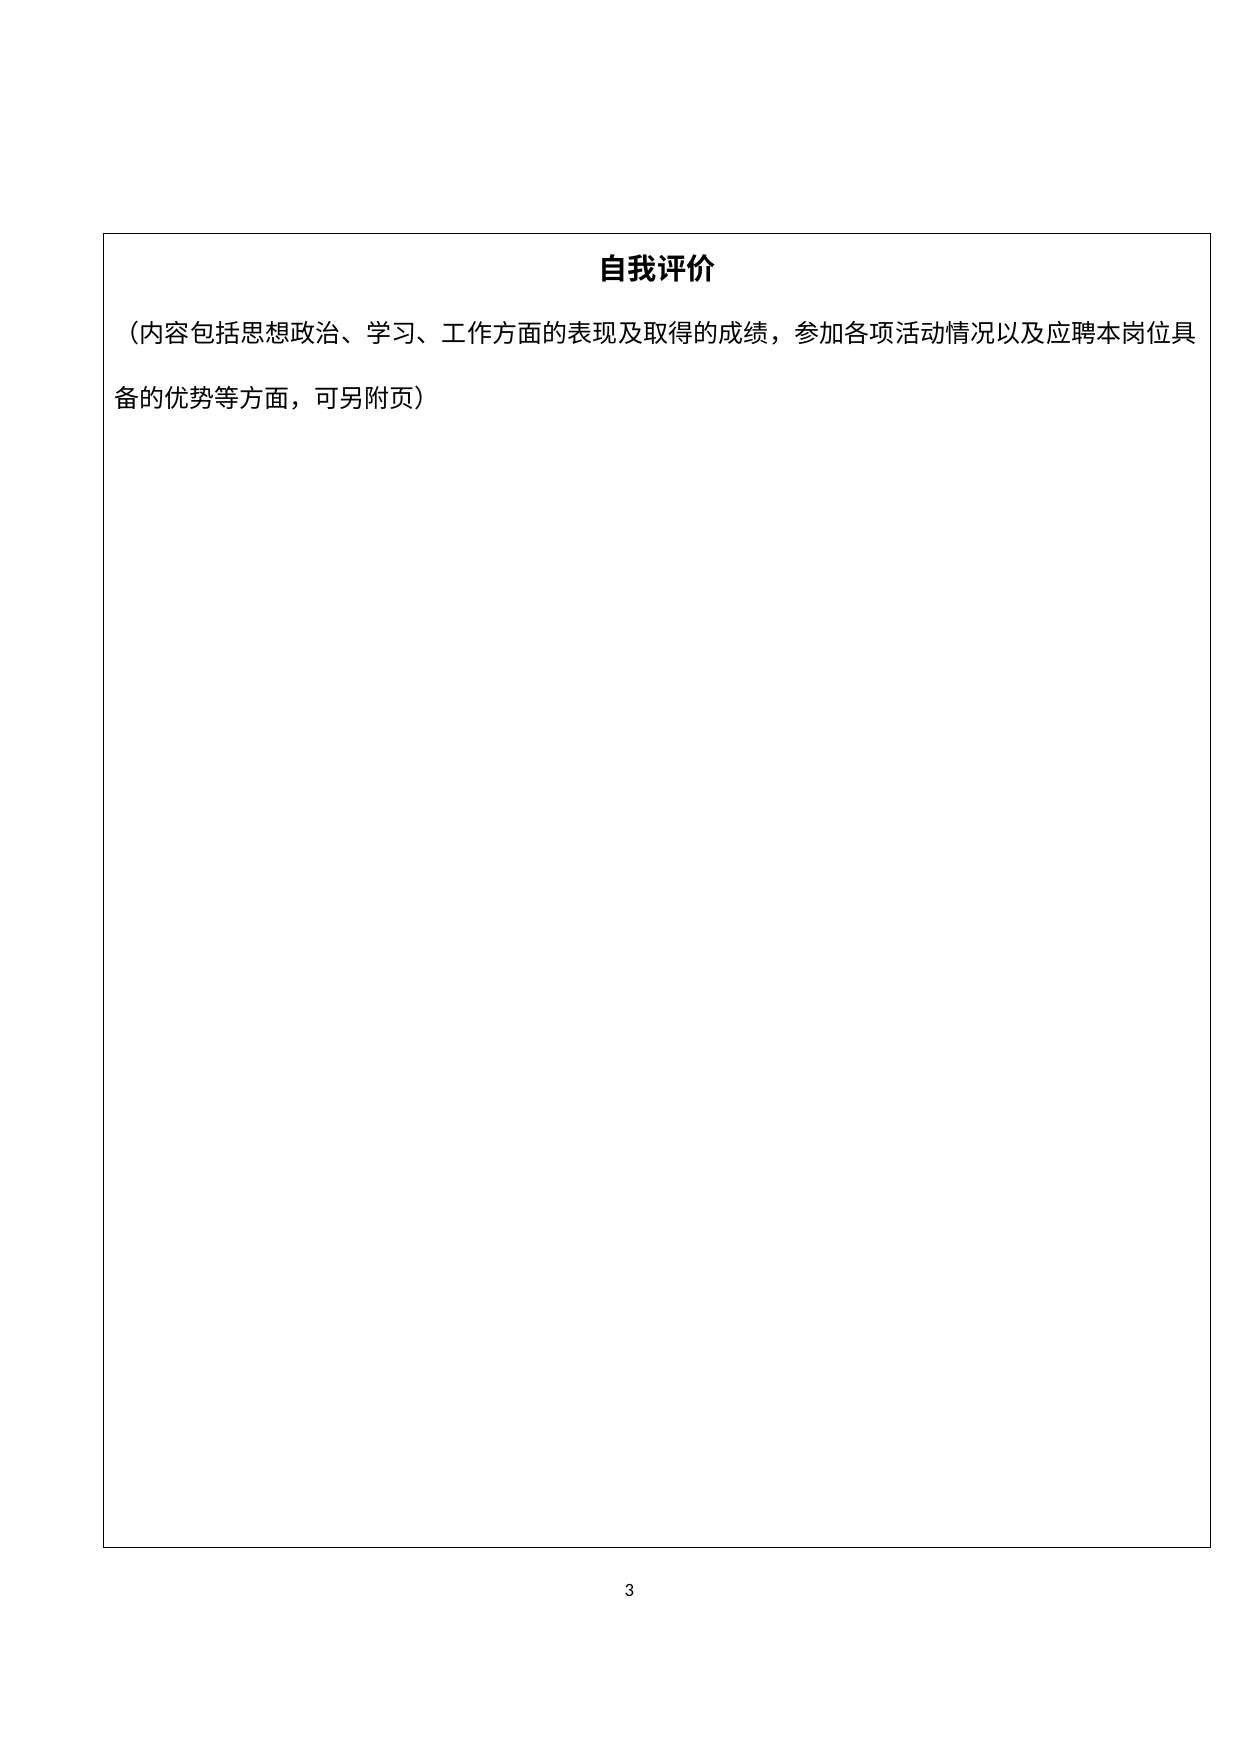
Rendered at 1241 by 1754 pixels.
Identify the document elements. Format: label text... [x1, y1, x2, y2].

table_cell 自我评价 （内容包括思想政治、学习、工作方面的表现及取得的成绩，参加各项活动情况以及应聘本岗位具备的优势等方面，可另附页） [104, 234, 1210, 1547]
